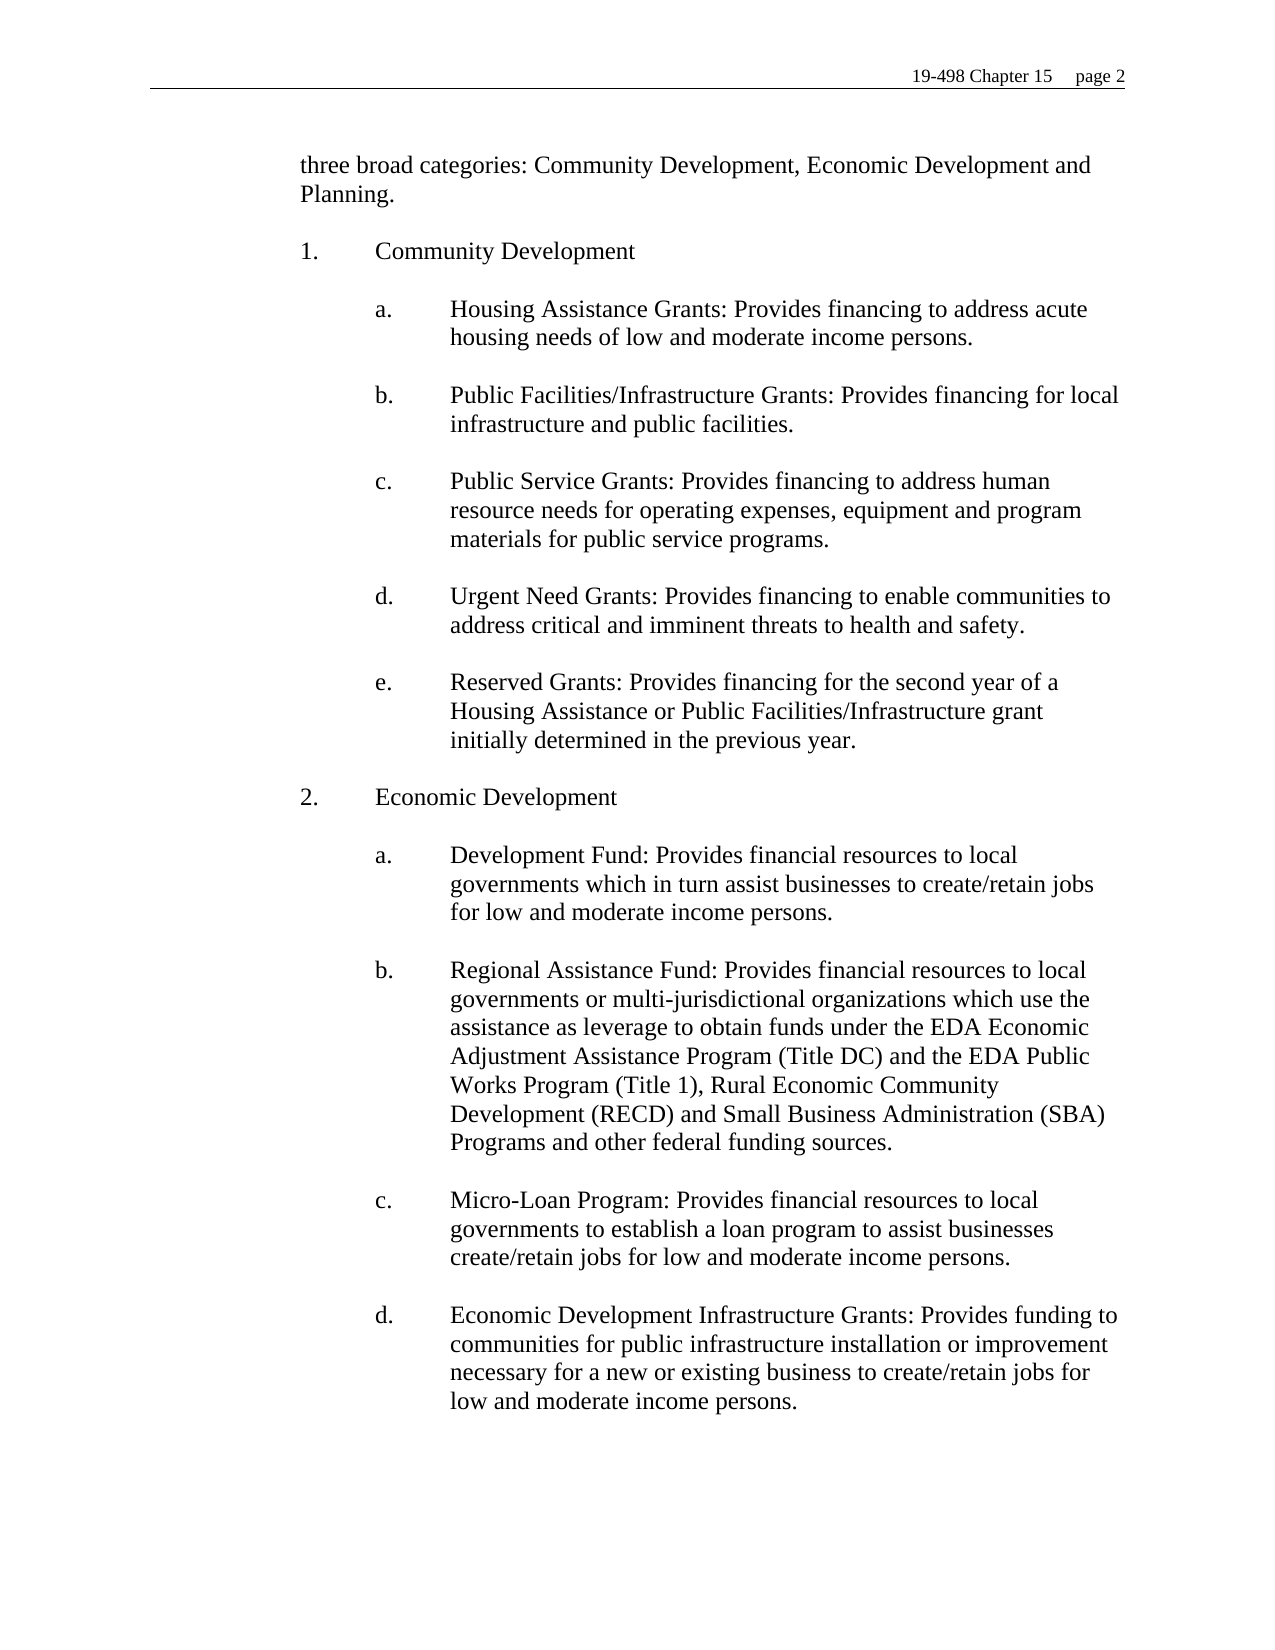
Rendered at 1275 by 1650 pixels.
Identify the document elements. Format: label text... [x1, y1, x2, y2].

text d. Urgent Need Grants: Provides financing to enable communities to address critical and imminent threats to health and safety. [150, 581, 1125, 639]
text c. Micro-Loan Program: Provides financial resources to local governments to establish a loan program to assist businesses create/retain jobs for low and moderate income persons. [150, 1185, 1125, 1271]
text e. Reserved Grants: Provides financing for the second year of a Housing Assistance or Public Facilities/Infrastructure grant initially determined in the previous year. [150, 667, 1125, 754]
text c. Public Service Grants: Provides financing to address human resource needs for operating expenses, equipment and program materials for public service programs. [150, 466, 1125, 552]
text 1. Community Development [150, 236, 1125, 265]
text a. Housing Assistance Grants: Provides financing to address acute housing needs of low and moderate income persons. [150, 294, 1125, 351]
text a. Development Fund: Provides financial resources to local governments which in turn assist businesses to create/retain jobs for low and moderate income persons. [150, 840, 1125, 926]
text b. Public Facilities/Infrastructure Grants: Provides financing for local infrastructure and public facilities. [150, 380, 1125, 437]
text 2. Economic Development [150, 782, 1125, 811]
text b. Regional Assistance Fund: Provides financial resources to local governments or multi-jurisdictional organizations which use the assistance as leverage to obtain funds under the EDA Economic Adjustment Assistance Program () and the EDA Public Works Program (Title 1), Rural Economic Community Development (RECD) and Small Business Administration (SBA) Programs and other federal funding sources. [150, 955, 1125, 1156]
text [150, 150, 1125, 207]
text d. Economic Development Infrastructure Grants: Provides funding to communities for public infrastructure installation or improvement necessary for a new or existing business to create/retain jobs for low and moderate income persons. [150, 1300, 1125, 1415]
